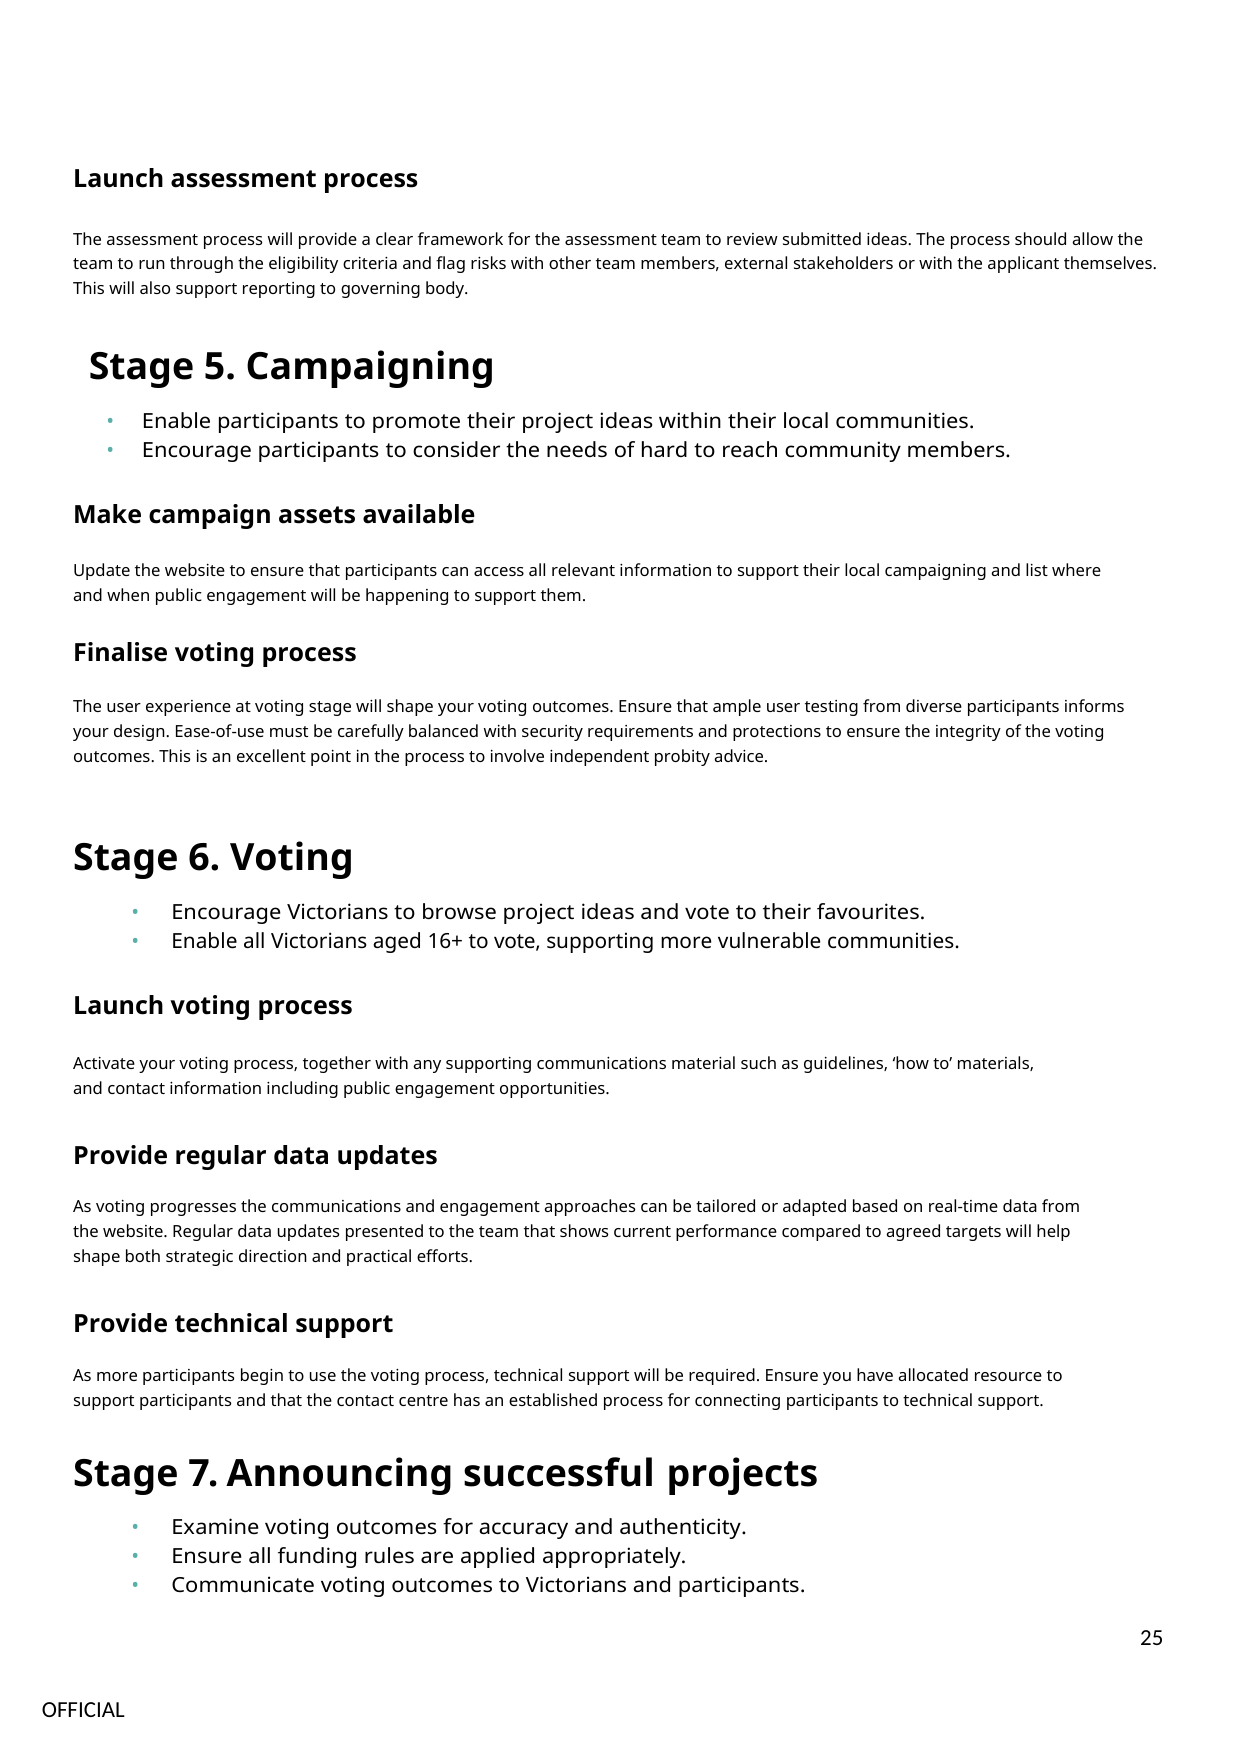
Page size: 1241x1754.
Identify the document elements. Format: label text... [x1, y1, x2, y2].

list Encourage Victorians to browse project ideas and vote to their favourites. [131, 897, 1163, 926]
text Activate your voting process, together with any supporting communications material such as guidelines, ‘how to’ materials, and contact information including public engagement opportunities. [73, 1027, 1053, 1099]
text Update the website to ensure that participants can access all relevant information to support their local campaigning and list where and when public engagement will be happening to support them. [73, 534, 1115, 607]
text Stage 6. Voting [73, 831, 1163, 882]
list Ensure all funding rules are applied appropriately. [131, 1541, 1163, 1570]
text As more participants begin to use the voting process, technical support will be required. Ensure you have allocated resource to support participants and that the contact centre has an established process for connecting participants to technical support. [73, 1338, 1115, 1411]
text Launch assessment process [73, 164, 1163, 193]
text Make campaign assets available [73, 500, 1082, 529]
text The user experience at voting stage will shape your voting outcomes. Ensure that ample user testing from diverse participants informs your design. Ease-of-use must be carefully balanced with security requirements and protections to ensure the integrity of the voting outcomes. This is an excellent point in the process to involve independent probity advice. [73, 694, 1164, 767]
text Finalise voting process [73, 635, 1163, 669]
text Provide regular data updates [73, 1141, 1076, 1170]
list Enable participants to promote their project ideas within their local communities. [106, 406, 1163, 434]
list Examine voting outcomes for accuracy and authenticity. [131, 1512, 1163, 1541]
text Stage 5. Campaigning [88, 339, 1163, 391]
text Launch voting process [73, 988, 1163, 1022]
list Enable all Victorians aged 16+ to vote, supporting more vulnerable communities. [131, 926, 1163, 954]
text The assessment process will provide a clear framework for the assessment team to review submitted ideas. The process should allow the team to run through the eligibility criteria and flag risks with other team members, external stakeholders or with the applicant themselves. This will also support reporting to governing body. [73, 227, 1163, 299]
text Provide technical support [73, 1309, 1101, 1338]
text Stage 7. Announcing successful projects [73, 1446, 1163, 1497]
list Communicate voting outcomes to Victorians and participants. [131, 1570, 1163, 1599]
list Encourage participants to consider the needs of hard to reach community members. [106, 435, 1163, 463]
text As voting progresses the communications and engagement approaches can be tailored or adapted based on real-time data from the website. Regular data updates presented to the team that shows current performance compared to agreed targets will help shape both strategic direction and practical efforts. [73, 1170, 1100, 1268]
